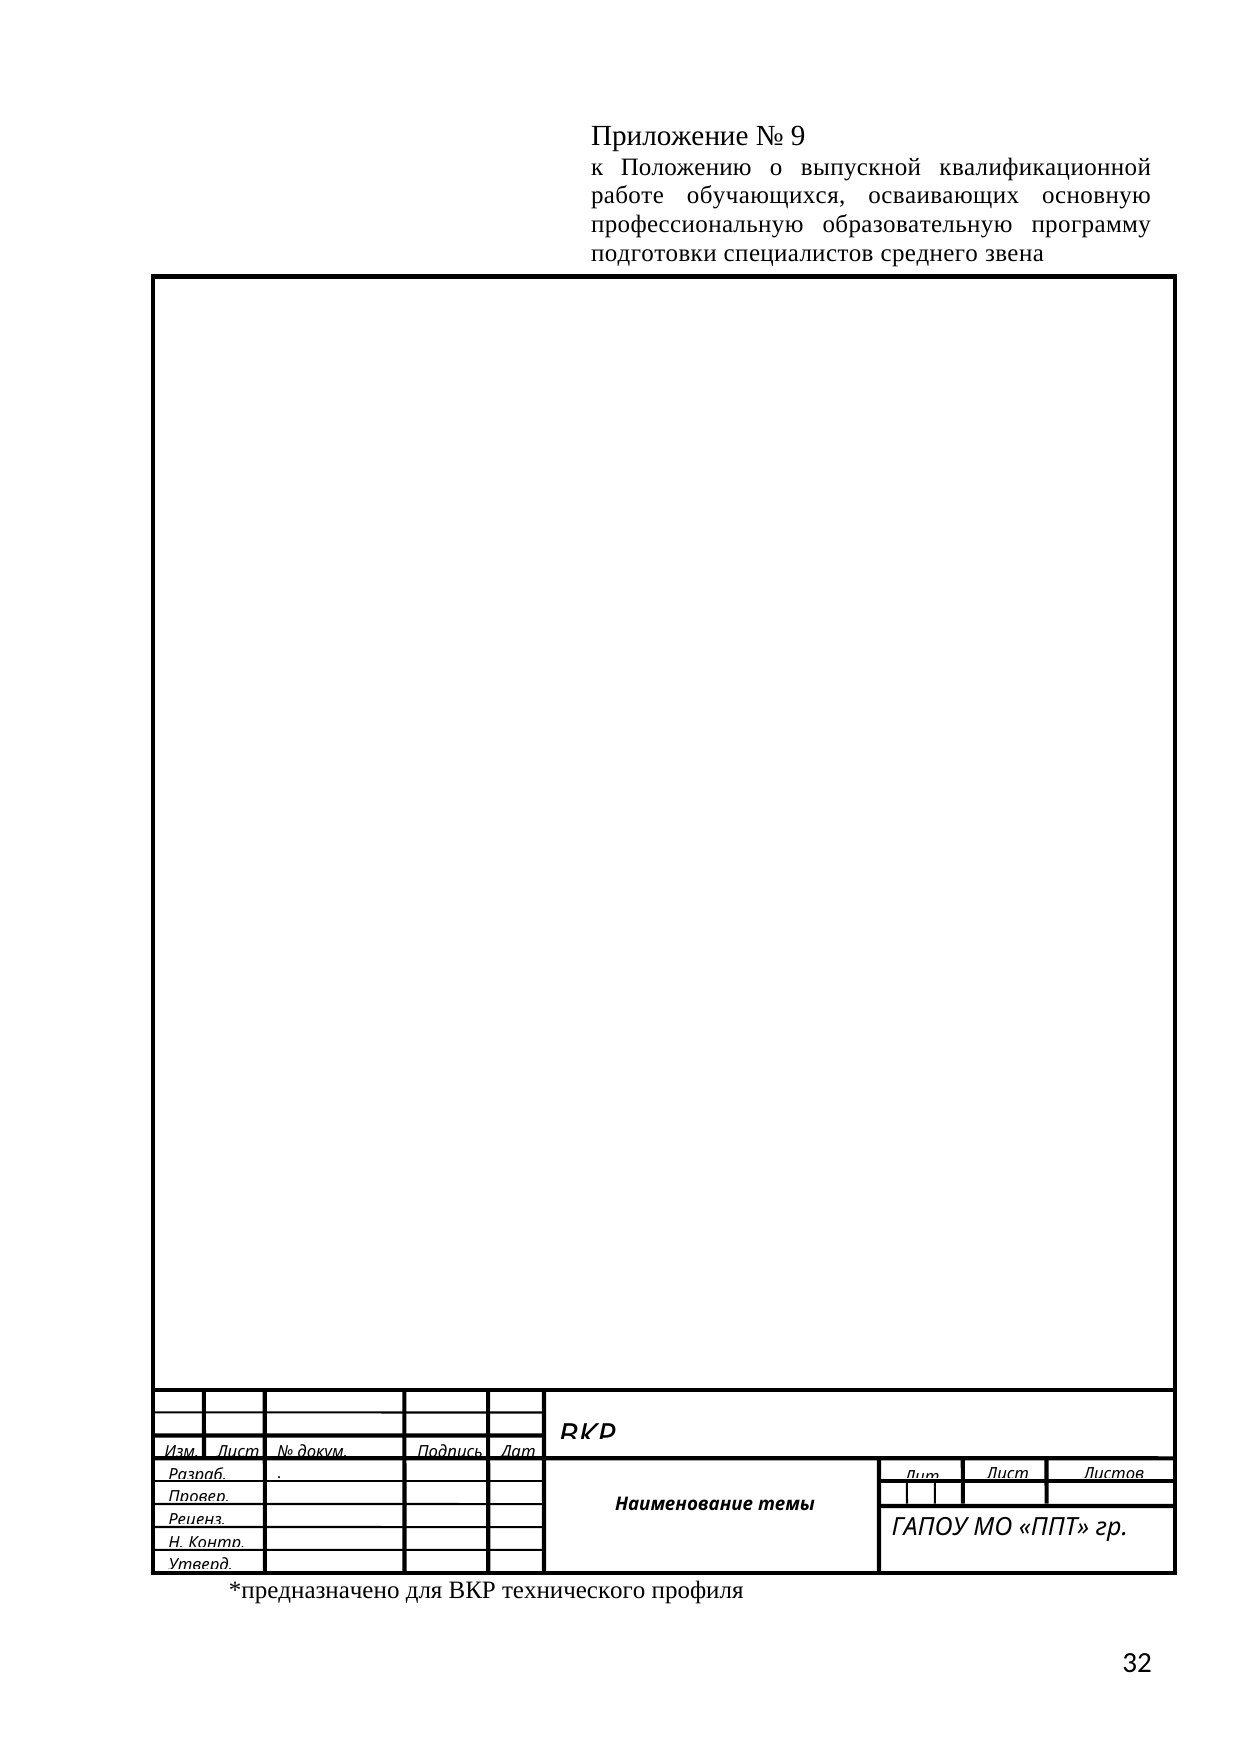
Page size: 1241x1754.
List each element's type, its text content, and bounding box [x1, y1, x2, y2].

text Приложение № 9 [591, 118, 1152, 152]
list *предназначено для ВКР технического профиля [229, 1575, 1152, 1603]
text к Положению о выпускной квалификационной работе обучающихся, осваивающих основную профессиональную образовательную программу подготовки специалистов среднего звена [591, 152, 1152, 267]
